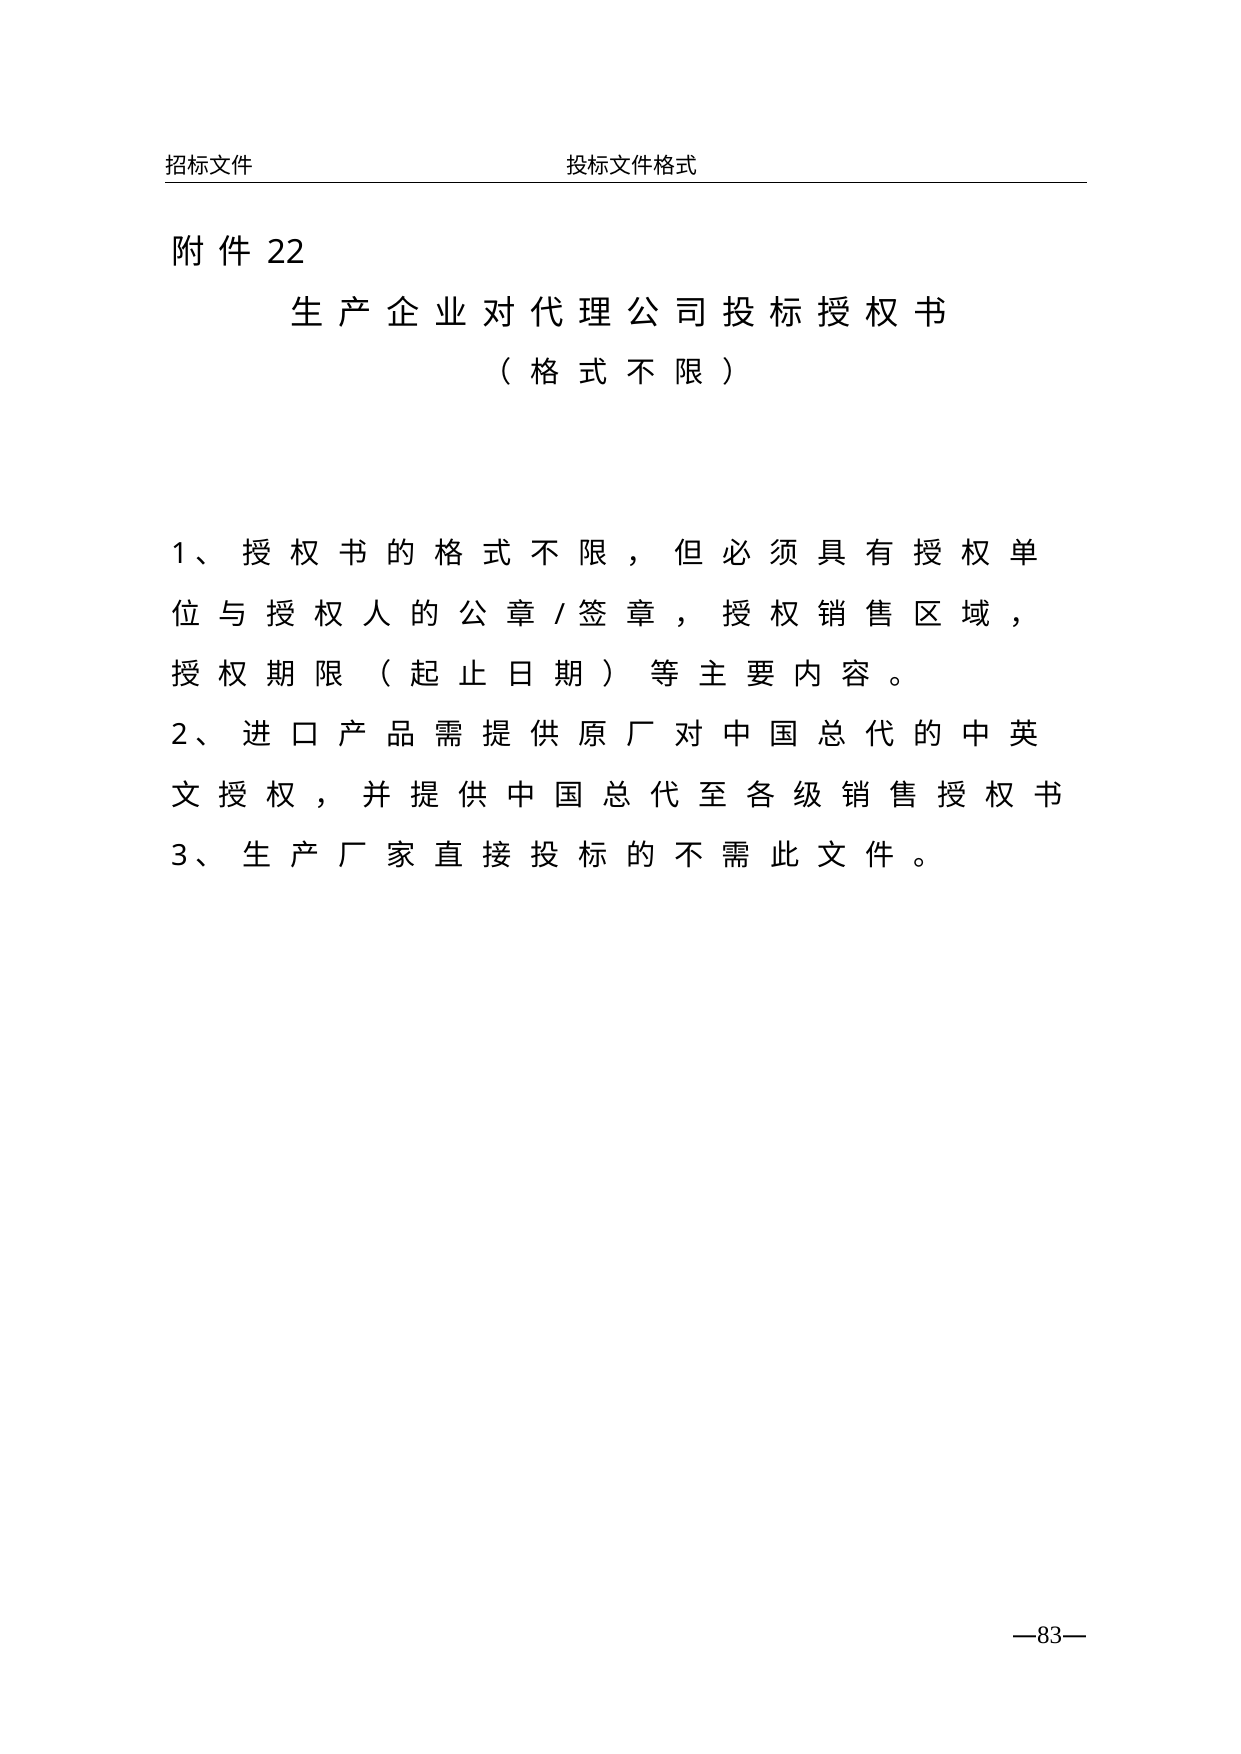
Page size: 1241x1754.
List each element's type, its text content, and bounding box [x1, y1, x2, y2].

text 生产企业对代理公司投标授权书 [171, 280, 1081, 340]
text 1、授权书的格式不限，但必须具有授权单位与授权人的公章/签章，授权销售区域，授权期限（起止日期）等主要内容。 [171, 521, 1081, 702]
text 2、进口产品需提供原厂对中国总代的中英文授权，并提供中国总代至各级销售授权书 [171, 702, 1081, 822]
text （格式不限） [171, 340, 1081, 400]
text 附件22 [171, 219, 1081, 280]
text 3、生产厂家直接投标的不需此文件。 [171, 822, 1081, 883]
